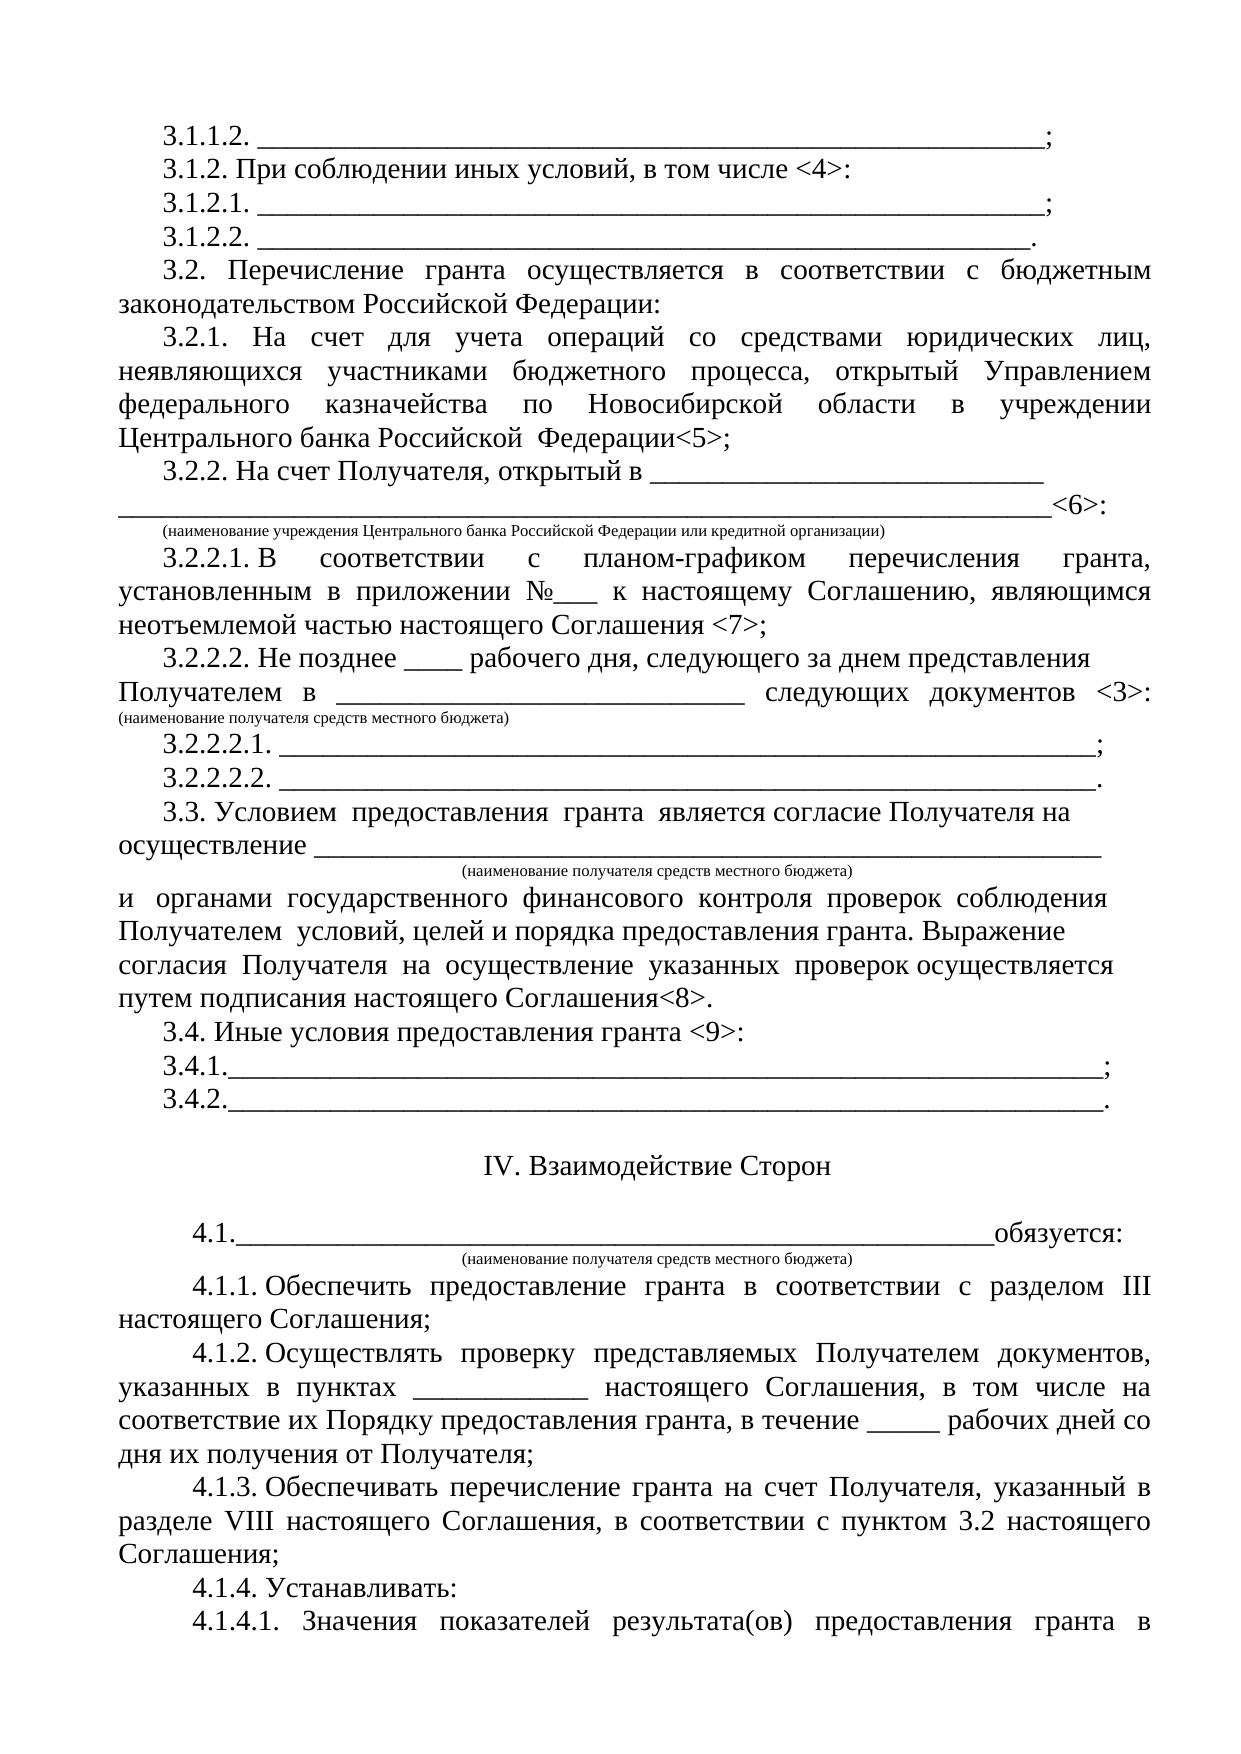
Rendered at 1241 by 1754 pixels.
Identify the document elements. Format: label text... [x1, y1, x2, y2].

text 3.4.2.____________________________________________________________. [118, 1081, 1152, 1115]
text ________________________________________________________________<6>: [118, 487, 1152, 521]
text Получателем условий, целей и порядка предоставления гранта. Выражение [118, 913, 1152, 947]
text путем подписания настоящего Соглашения<8>. [118, 981, 1152, 1014]
text осуществление ______________________________________________________ [118, 827, 1152, 861]
text 3.2.2.2.2. ________________________________________________________. [118, 760, 1152, 794]
text 3.2.2.2. Не позднее ____ рабочего дня, следующего за днем представления [118, 640, 1152, 674]
text 3.2.2.1. В соответствии с планом-графиком перечисления гранта, установленным в приложении №___ к настоящему Соглашению, являющимся неотъемлемой частью настоящего Соглашения <7>; [118, 540, 1152, 640]
text и органами государственного финансового контроля проверок соблюдения [118, 880, 1152, 913]
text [118, 1603, 1152, 1637]
text IV. Взаимодействие Сторон [118, 1148, 1152, 1182]
text 3.4.1.____________________________________________________________; [118, 1048, 1152, 1081]
text 3.2. Перечисление гранта осуществляется в соответствии с бюджетным законодательством Российской Федерации: [118, 252, 1152, 319]
text 3.2.2. На счет Получателя, открытый в ___________________________ [118, 453, 1152, 487]
text 3.1.1.2. ______________________________________________________; [118, 118, 1152, 152]
text (наименование получателя средств местного бюджета) [118, 1249, 1152, 1268]
text 3.1.2. При соблюдении иных условий, в том числе <4>: [118, 152, 1152, 185]
text 3.4. Иные условия предоставления гранта <9>: [118, 1014, 1152, 1048]
text 4.1.1. Обеспечить предоставление гранта в соответствии с разделом III настоящего Соглашения; [118, 1268, 1152, 1335]
text согласия Получателя на осуществление указанных проверок осуществляется [118, 947, 1152, 981]
text 3.2.2.2.1. ________________________________________________________; [118, 727, 1152, 760]
text (наименование получателя средств местного бюджета) [118, 861, 1152, 880]
text 3.1.2.1. ______________________________________________________; [118, 185, 1152, 219]
text 3.3. Условием предоставления гранта является согласие Получателя на [118, 794, 1152, 827]
text 3.1.2.2. _____________________________________________________. [118, 219, 1152, 252]
text 4.1.4. Устанавливать: [118, 1570, 1152, 1603]
text 4.1.3. Обеспечивать перечисление гранта на счет Получателя, указанный в разделе VIII настоящего Соглашения, в соответствии с пунктом 3.2 настоящего Соглашения; [118, 1469, 1152, 1570]
text 3.2.1. На счет для учета операций со средствами юридических лиц, неявляющихся участниками бюджетного процесса, открытый Управлением федерального казначейства по Новосибирской области в учреждении Центрального банка Российской Федерации<5>; [118, 319, 1152, 453]
text 4.1.2. Осуществлять проверку представляемых Получателем документов, указанных в пунктах ____________ настоящего Соглашения, в том числе на соответствие их Порядку предоставления гранта, в течение _____ рабочих дней со дня их получения от Получателя; [118, 1335, 1152, 1469]
text 4.1.____________________________________________________обязуется: [118, 1215, 1152, 1249]
text Получателем в ____________________________ следующих документов <3>: (наименование получателя средств местного бюджета) [118, 674, 1152, 727]
text (наименование учреждения Центрального банка Российской Федерации или кредитной организации) [118, 521, 1152, 540]
